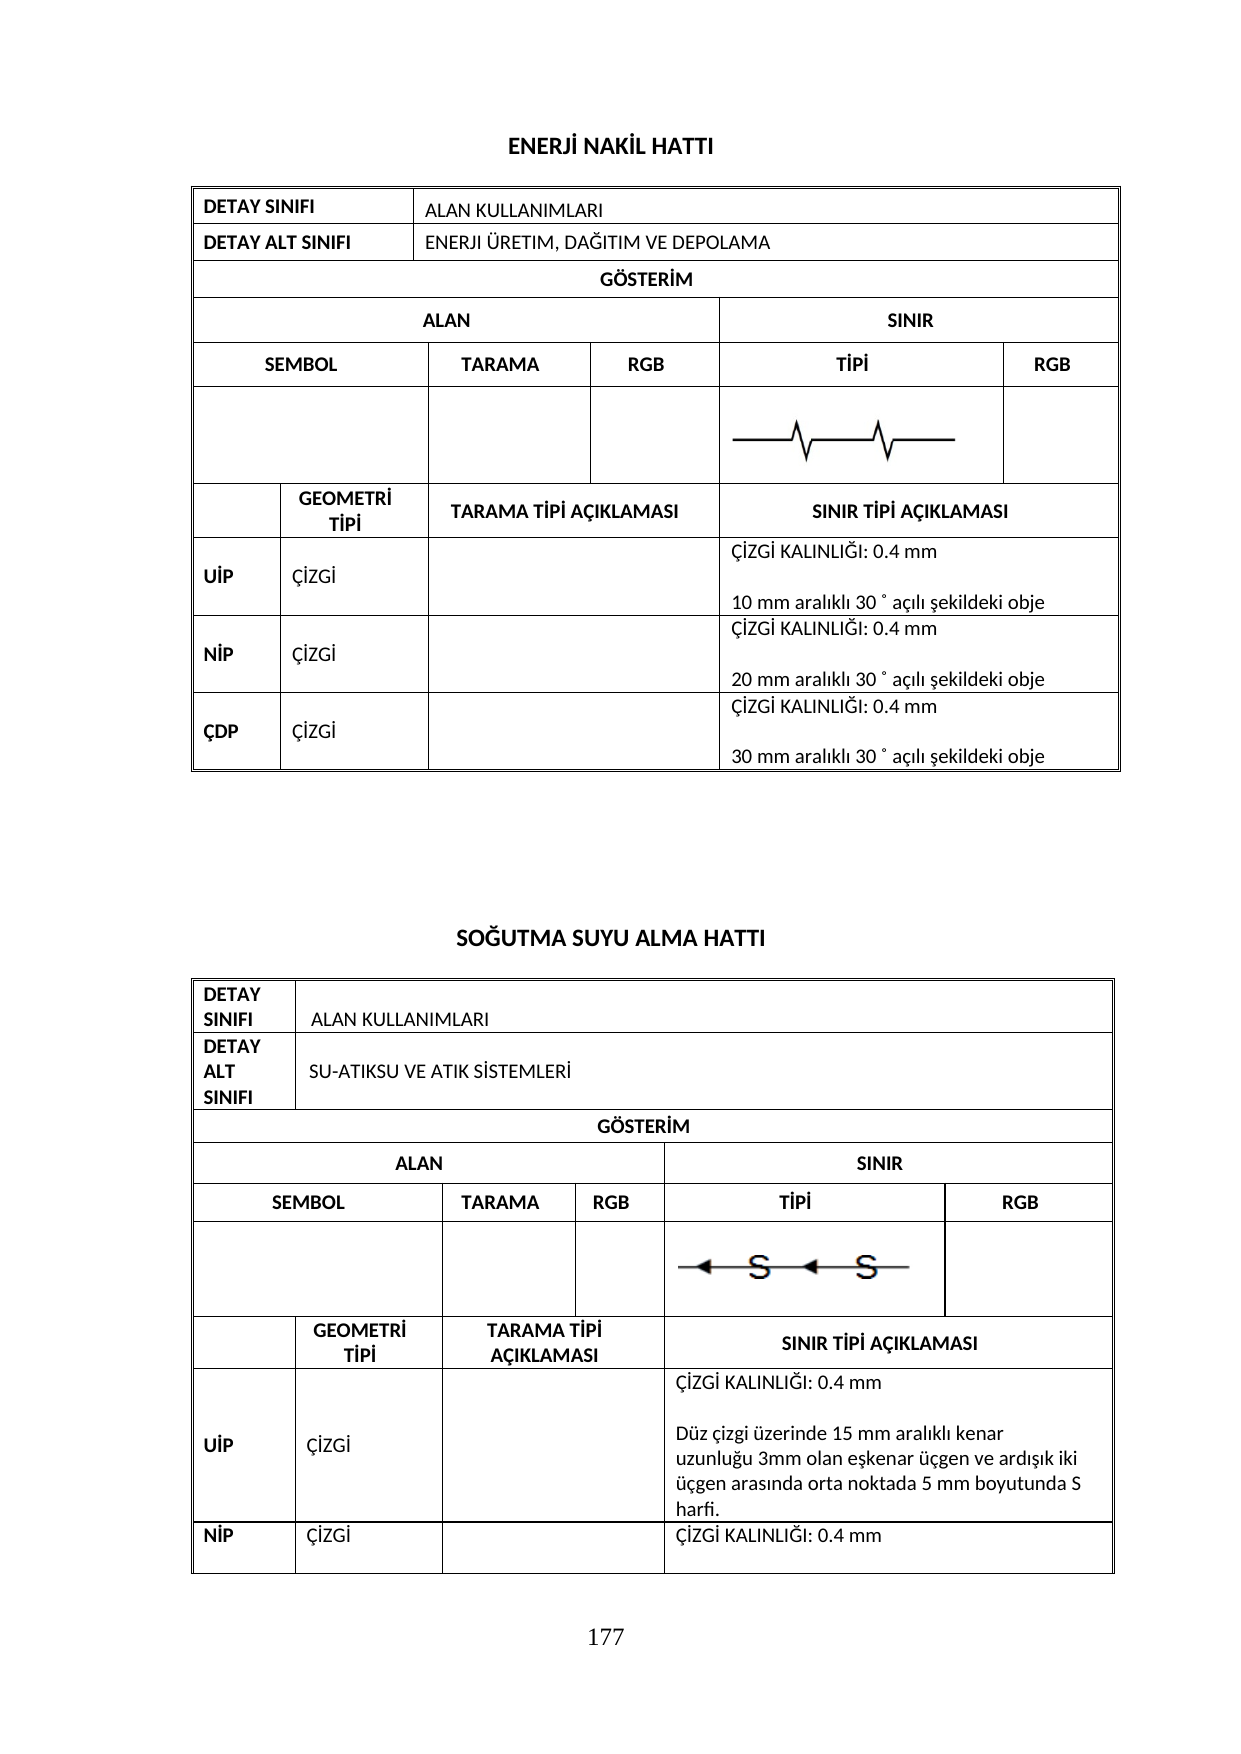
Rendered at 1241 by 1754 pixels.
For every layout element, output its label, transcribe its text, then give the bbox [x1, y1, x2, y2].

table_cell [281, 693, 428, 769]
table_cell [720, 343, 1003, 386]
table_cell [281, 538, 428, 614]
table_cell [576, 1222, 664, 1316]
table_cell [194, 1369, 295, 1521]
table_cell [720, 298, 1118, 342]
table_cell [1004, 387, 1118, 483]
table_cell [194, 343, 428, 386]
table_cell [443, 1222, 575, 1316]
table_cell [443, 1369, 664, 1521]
text ENERJİ NAKİL HATTI [118, 130, 1104, 160]
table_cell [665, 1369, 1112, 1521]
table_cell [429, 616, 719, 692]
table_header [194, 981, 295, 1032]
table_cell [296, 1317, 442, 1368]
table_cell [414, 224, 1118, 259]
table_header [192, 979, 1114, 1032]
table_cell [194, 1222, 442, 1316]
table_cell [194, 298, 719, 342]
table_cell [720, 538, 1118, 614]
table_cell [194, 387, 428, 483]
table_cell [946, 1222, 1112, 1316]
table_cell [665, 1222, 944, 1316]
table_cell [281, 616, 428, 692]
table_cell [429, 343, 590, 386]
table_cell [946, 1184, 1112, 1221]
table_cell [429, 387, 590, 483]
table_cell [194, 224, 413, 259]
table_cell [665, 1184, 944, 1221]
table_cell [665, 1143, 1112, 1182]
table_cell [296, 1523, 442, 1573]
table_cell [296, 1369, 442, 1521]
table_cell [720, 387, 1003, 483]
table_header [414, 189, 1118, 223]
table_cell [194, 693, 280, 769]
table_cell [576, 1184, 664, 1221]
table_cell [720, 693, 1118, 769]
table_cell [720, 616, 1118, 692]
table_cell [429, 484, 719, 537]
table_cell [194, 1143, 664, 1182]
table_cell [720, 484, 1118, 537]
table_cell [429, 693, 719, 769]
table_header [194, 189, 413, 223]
picture [678, 1255, 913, 1279]
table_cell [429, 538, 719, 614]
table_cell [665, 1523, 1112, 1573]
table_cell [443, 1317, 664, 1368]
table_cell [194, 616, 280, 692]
text SOĞUTMA SUYU ALMA HATTI [118, 922, 1104, 953]
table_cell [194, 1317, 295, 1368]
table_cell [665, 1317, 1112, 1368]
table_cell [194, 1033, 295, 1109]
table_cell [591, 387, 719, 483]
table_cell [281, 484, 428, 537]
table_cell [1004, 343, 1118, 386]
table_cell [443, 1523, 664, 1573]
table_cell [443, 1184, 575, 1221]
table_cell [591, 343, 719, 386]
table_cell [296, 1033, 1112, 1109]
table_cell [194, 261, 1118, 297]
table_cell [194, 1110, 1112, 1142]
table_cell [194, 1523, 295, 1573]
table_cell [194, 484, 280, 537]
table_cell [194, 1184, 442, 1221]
picture [732, 399, 968, 479]
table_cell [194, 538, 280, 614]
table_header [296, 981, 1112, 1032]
